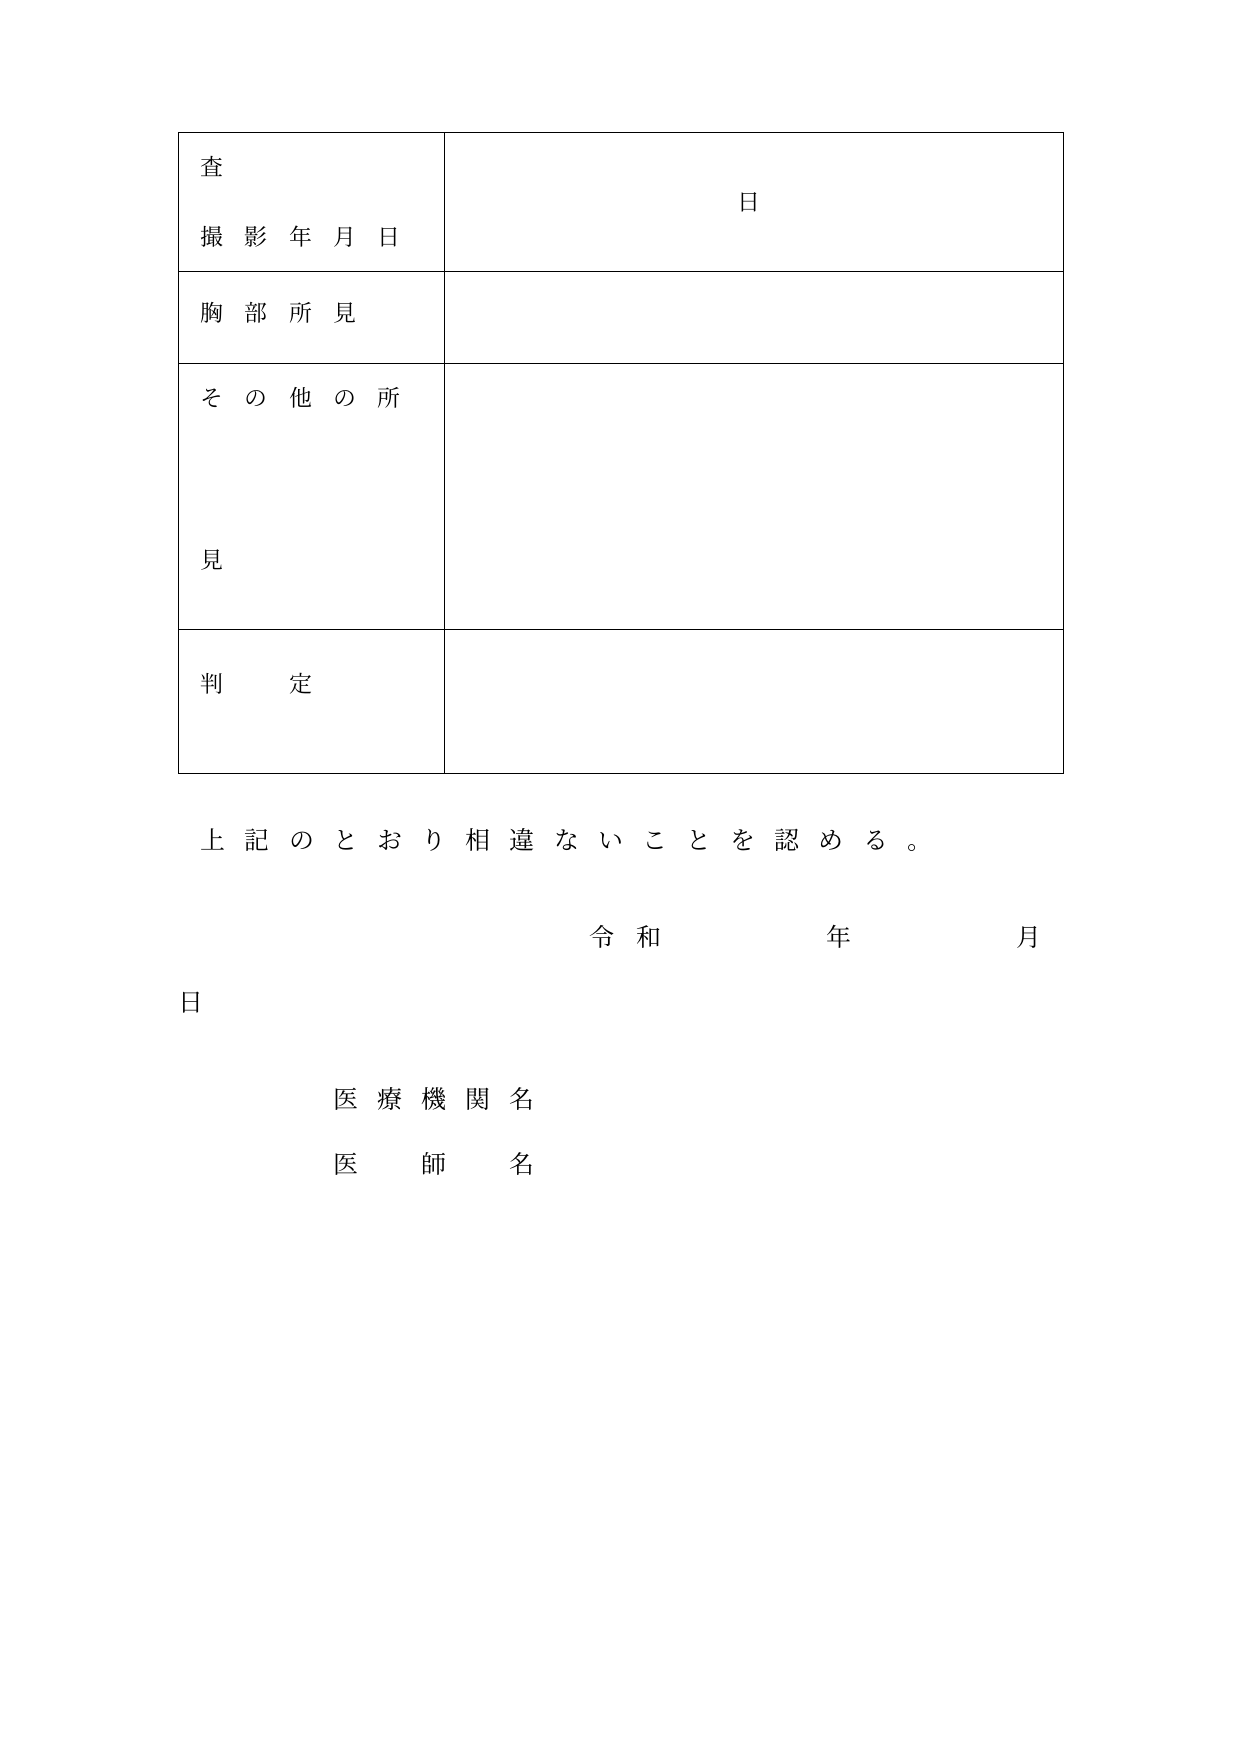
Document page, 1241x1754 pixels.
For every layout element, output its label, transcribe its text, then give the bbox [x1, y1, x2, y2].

table_header 令和 年 月 日 [445, 133, 1063, 271]
table_cell 判 定 [179, 630, 444, 773]
text 医療機関名 [178, 1066, 1062, 1130]
table_cell [445, 272, 1063, 363]
table_header 胸部Ｘ線検査 撮影年月日 [179, 133, 444, 271]
text 医 師 名 [178, 1130, 1062, 1195]
table_cell [445, 364, 1063, 629]
table_cell [445, 630, 1063, 773]
table_cell 胸部所見 [179, 272, 444, 363]
table_cell その他の所見 [179, 364, 444, 629]
text 上記のとおり相違ないことを認める。 [178, 806, 1062, 871]
text 令和 年 月 日 [178, 904, 1062, 1033]
